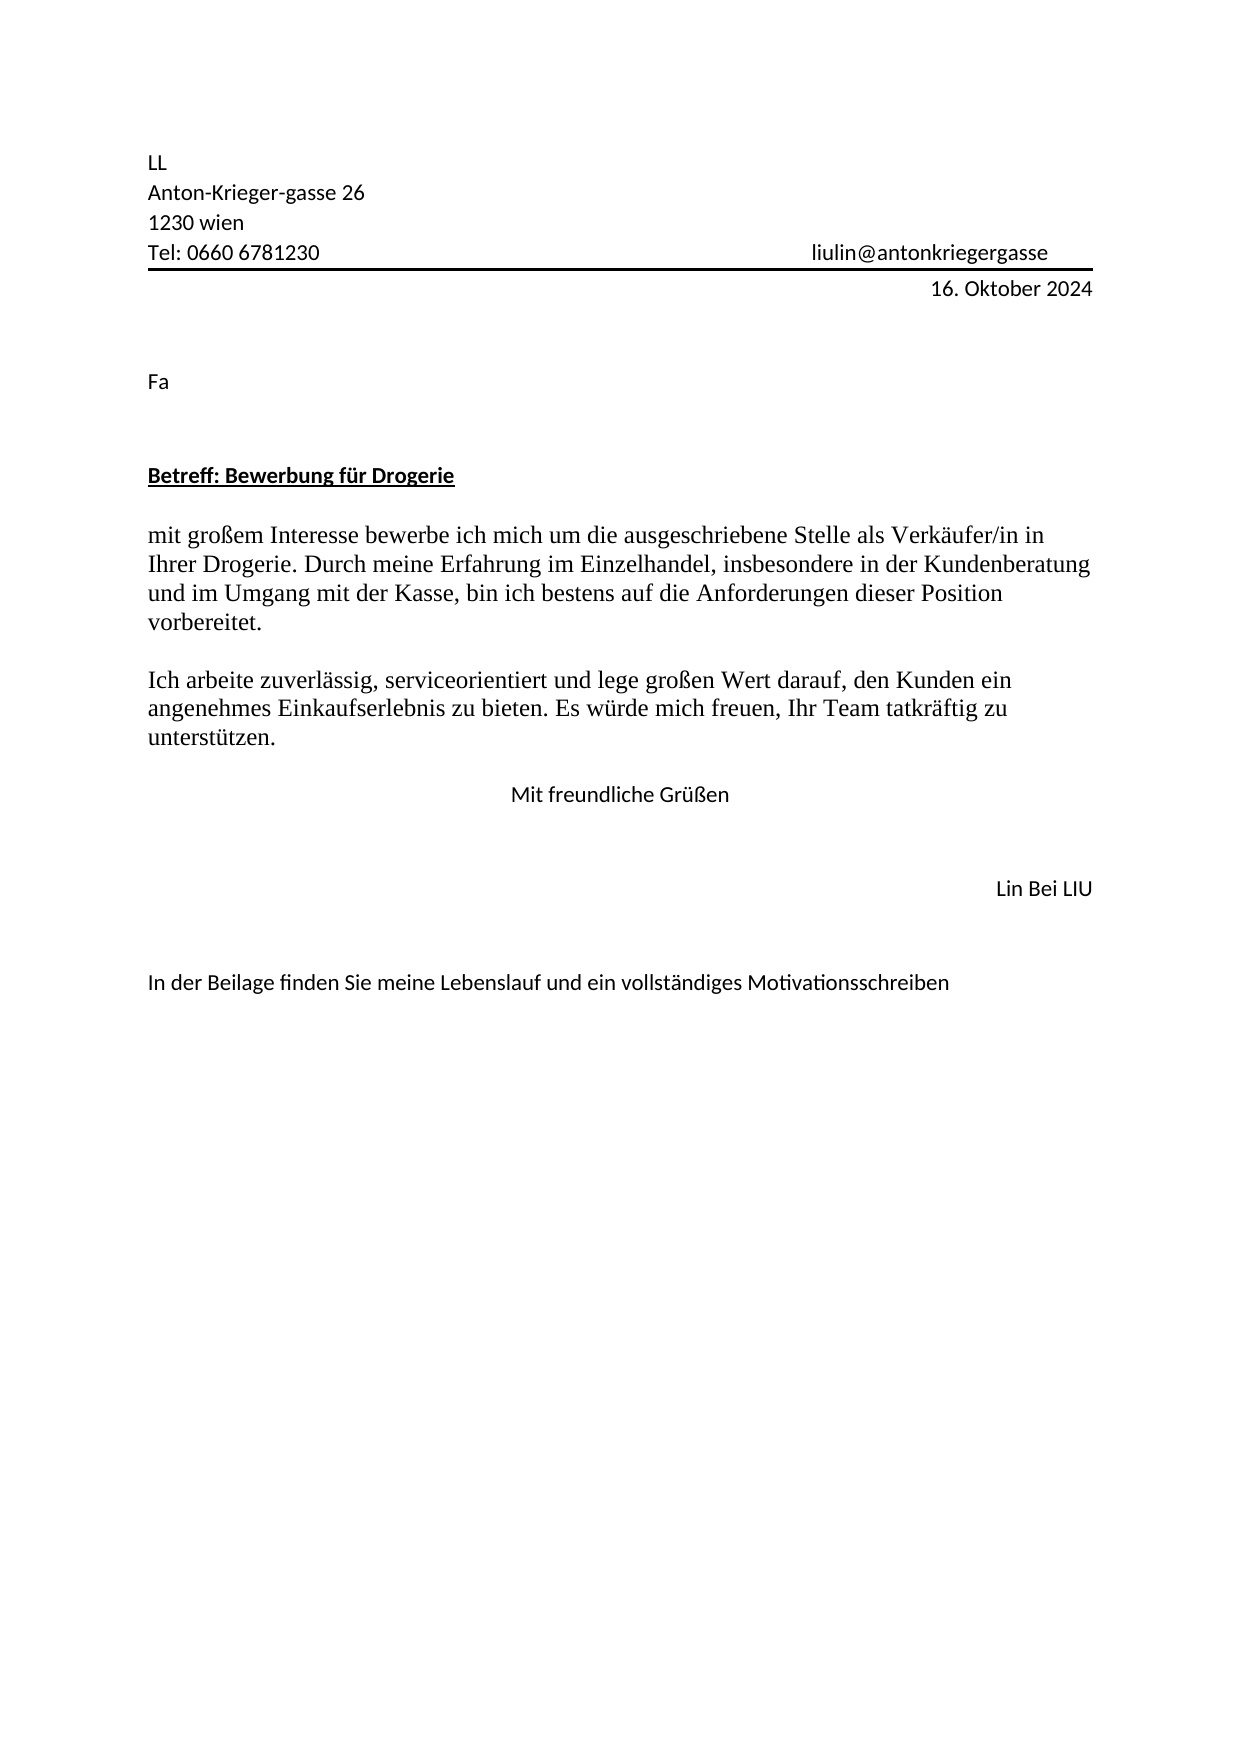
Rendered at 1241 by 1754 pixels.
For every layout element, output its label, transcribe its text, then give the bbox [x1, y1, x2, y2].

text Ich arbeite zuverlässig, serviceorientiert und lege großen Wert darauf, den Kunden ein angenehmes Einkaufserlebnis zu bieten. Es würde mich freuen, Ihr Team tatkräftig zu unterstützen. [148, 665, 1093, 751]
text In der Beilage finden Sie meine Lebenslauf und ein vollständiges Motivationsschreiben [148, 968, 1093, 996]
text Tel: 0660 6781230 liulin@antonkriegergasse [148, 238, 1093, 268]
text Mit freundliche Grüßen [148, 780, 1093, 808]
text LL [148, 148, 1093, 176]
text Lin Bei LIU [148, 874, 1093, 902]
text mit großem Interesse bewerbe ich mich um die ausgeschriebene Stelle als Verkäufer/in in Ihrer Drogerie. Durch meine Erfahrung im Einzelhandel, insbesondere in der Kundenberatung und im Umgang mit der Kasse, bin ich bestens auf die Anforderungen dieser Position vorbereitet. [148, 521, 1093, 636]
text Fa [148, 367, 1093, 395]
text 16. Oktober 2024 [148, 274, 1093, 302]
text Anton-Krieger-gasse 26 [148, 178, 1093, 206]
text Betreff: Bewerbung für Drogerie [148, 461, 1093, 489]
text 1230 wien [148, 208, 1093, 236]
